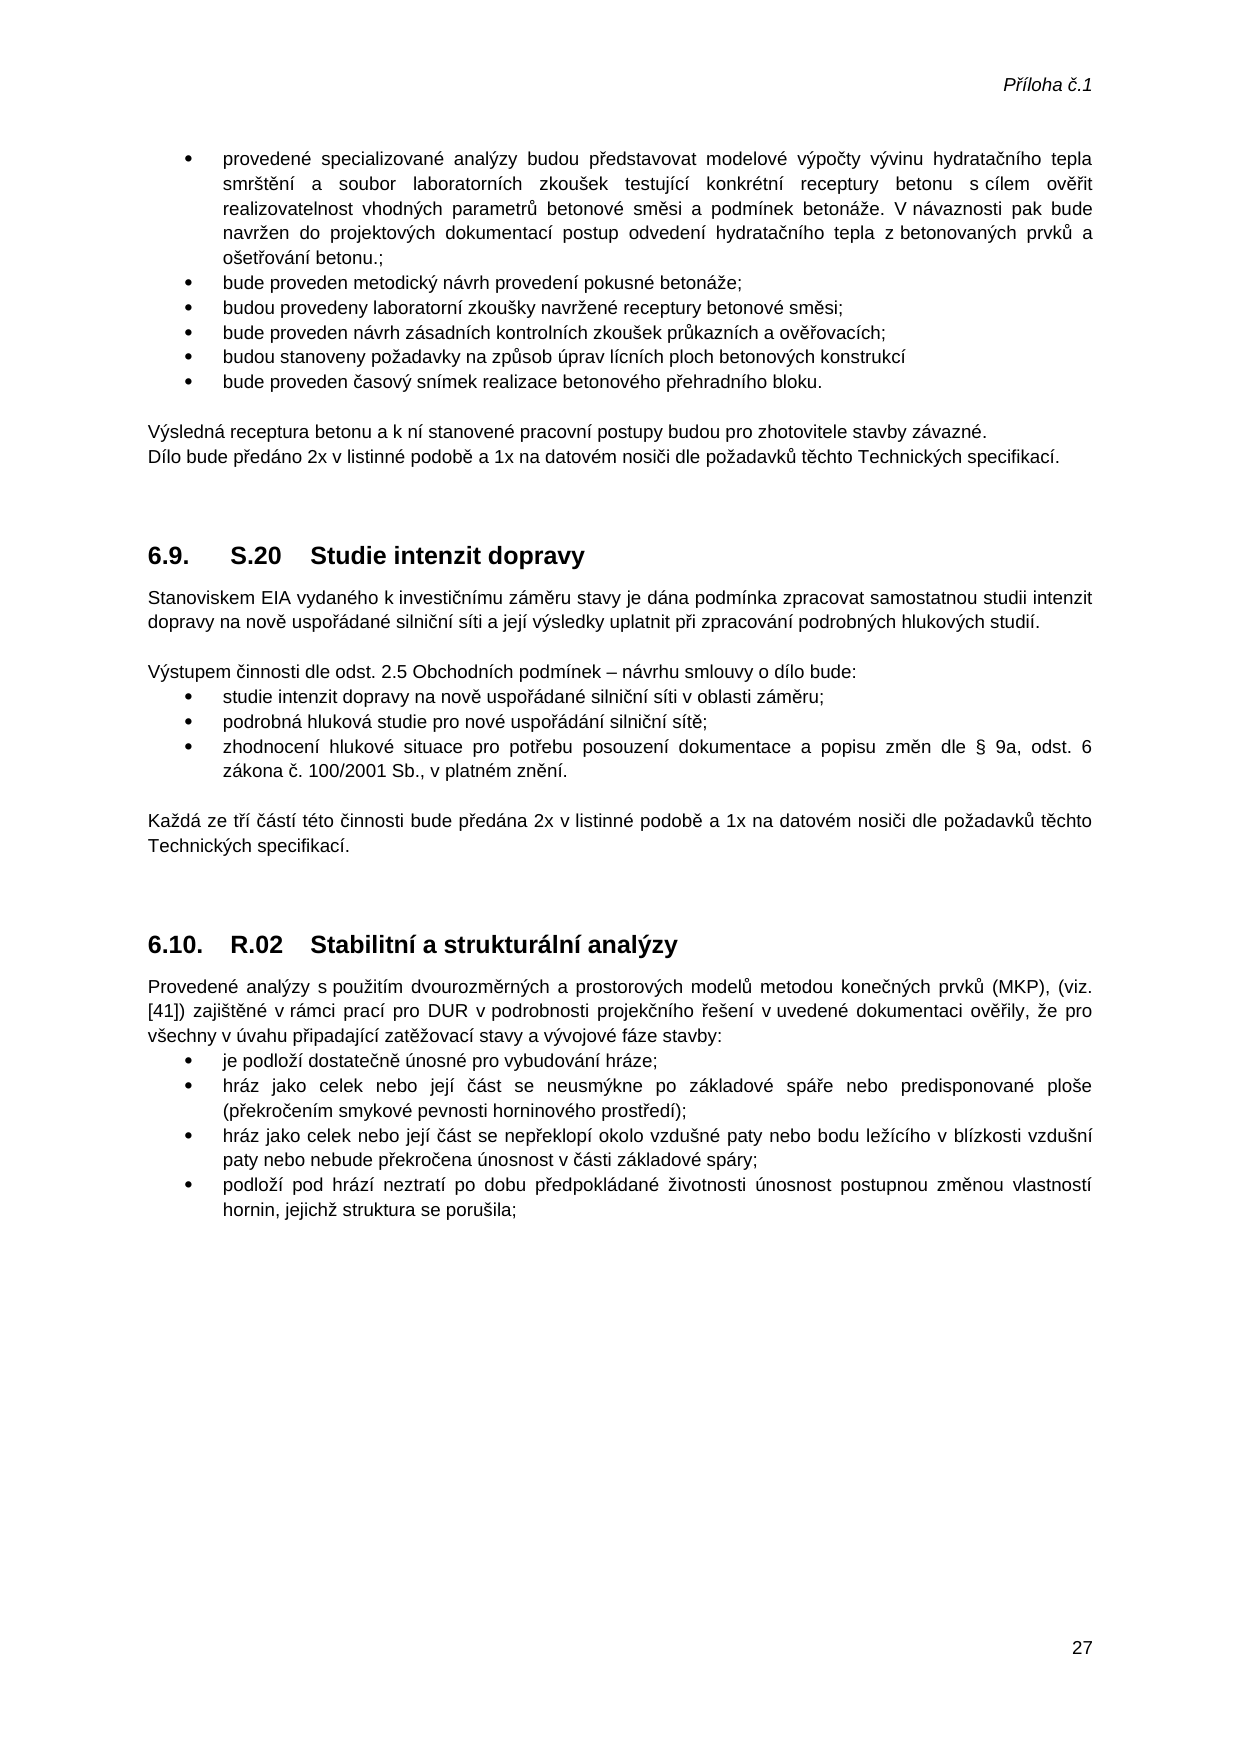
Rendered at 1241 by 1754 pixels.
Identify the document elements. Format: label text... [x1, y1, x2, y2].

text Každá ze tří částí této činnosti bude předána 2x v listinné podobě a 1x na datovém nosiči dle požadavků těchto Technických specifikací. [148, 810, 1093, 856]
list je podloží dostatečně únosné pro vybudování hráze; [185, 1050, 1093, 1071]
subtitle R.02 Stabilitní a strukturální analýzy [148, 930, 1093, 959]
list bude proveden návrh zásadních kontrolních zkoušek průkazních a ověřovacích; [185, 321, 1093, 343]
subtitle S.20 Studie intenzit dopravy [148, 541, 1093, 570]
list podrobná hluková studie pro nové uspořádání silniční sítě; [185, 711, 1093, 732]
list budou provedeny laboratorní zkoušky navržené receptury betonové směsi; [185, 297, 1093, 318]
text Dílo bude předáno 2x v listinné podobě a 1x na datovém nosiči dle požadavků těchto Technických specifikací. [148, 446, 1093, 467]
list budou stanoveny požadavky na způsob úprav lícních ploch betonových konstrukcí [185, 346, 1093, 368]
text Výstupem činnosti dle odst. 2.5 Obchodních podmínek – návrhu smlouvy o dílo bude: [148, 661, 1093, 682]
list bude proveden metodický návrh provedení pokusné betonáže; [185, 272, 1093, 293]
list zhodnocení hlukové situace pro potřebu posouzení dokumentace a popisu změn dle § 9a, odst. 6 zákona č. 100/2001 Sb., v platném znění. [185, 735, 1093, 782]
list studie intenzit dopravy na nově uspořádané silniční síti v oblasti záměru; [185, 686, 1093, 707]
text Výsledná receptura betonu a k ní stanovené pracovní postupy budou pro zhotovitele stavby závazné. [148, 421, 1093, 442]
text Provedené analýzy s použitím dvourozměrných a prostorových modelů metodou konečných prvků (MKP), (viz. [41]) zajištěné v rámci prací pro DUR v podrobnosti projekčního řešení v uvedené dokumentaci ověřily, že pro všechny v úvahu připadající zatěžovací stavy a vývojové fáze stavby: [148, 975, 1093, 1047]
text Stanoviskem EIA vydaného k investičnímu záměru stavy je dána podmínka zpracovat samostatnou studii intenzit dopravy na nově uspořádané silniční síti a její výsledky uplatnit při zpracování podrobných hlukových studií. [148, 586, 1093, 633]
list bude proveden časový snímek realizace betonového přehradního bloku. [185, 371, 1093, 393]
list hráz jako celek nebo její část se neusmýkne po základové spáře nebo predisponované ploše (překročením smykové pevnosti horninového prostředí); [185, 1075, 1093, 1121]
list hráz jako celek nebo její část se nepřeklopí okolo vzdušné paty nebo bodu ležícího v blízkosti vzdušní paty nebo nebude překročena únosnost v části základové spáry; [185, 1124, 1093, 1171]
list podloží pod hrází neztratí po dobu předpokládané životnosti únosnost postupnou změnou vlastností hornin, jejichž struktura se porušila; [185, 1174, 1093, 1221]
list provedené specializované analýzy budou představovat modelové výpočty vývinu hydratačního tepla smrštění a soubor laboratorních zkoušek testující konkrétní receptury betonu s cílem ověřit realizovatelnost vhodných parametrů betonové směsi a podmínek betonáže. V návaznosti pak bude navržen do projektových dokumentací postup odvedení hydratačního tepla z betonovaných prvků a ošetřování betonu.; [185, 148, 1093, 268]
